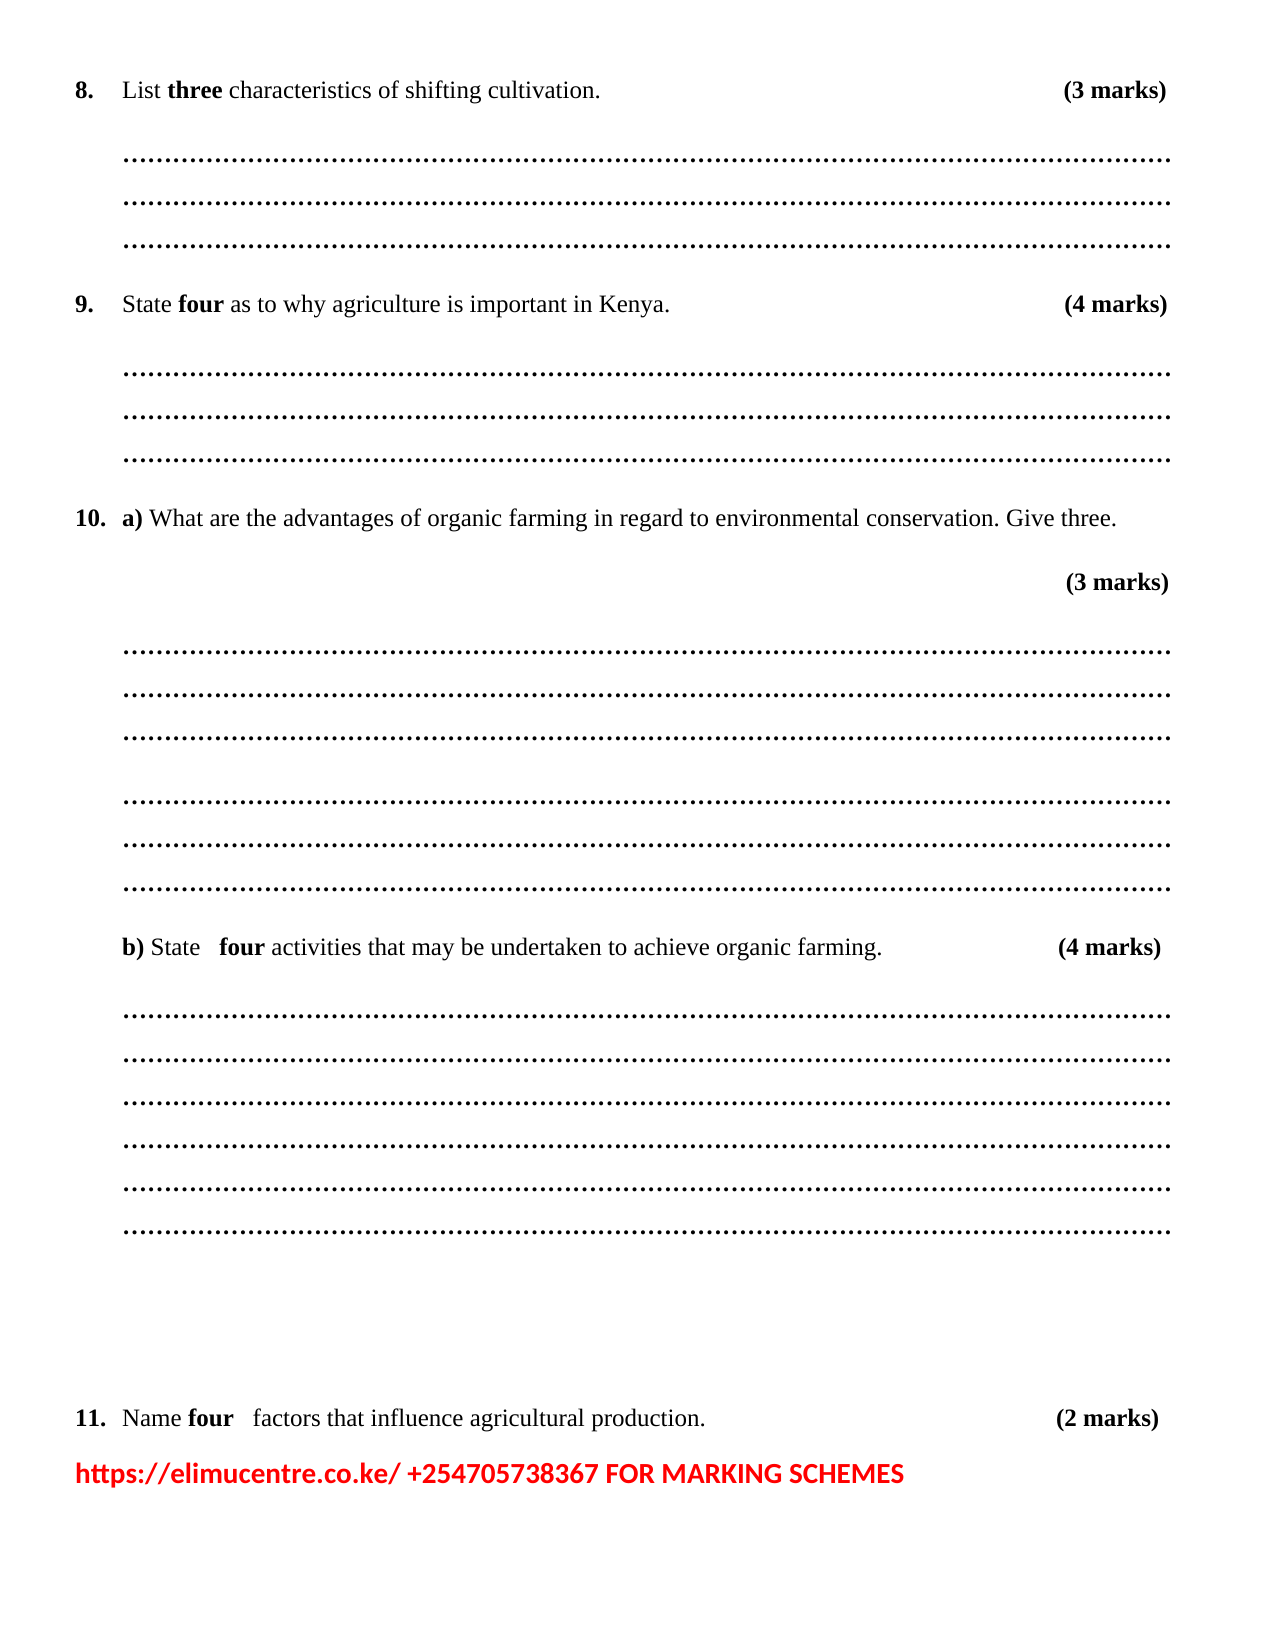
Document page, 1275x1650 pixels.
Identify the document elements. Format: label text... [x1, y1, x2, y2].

text ……………………………………………………………………………………………………………………………………………………………………………………………………………………………………………………………………………………………………………………………………………… [122, 353, 1172, 468]
text ……………………………………………………………………………………………………………………………………………………………………………………………………………………………………………………………………………………………………………………………………………… [122, 631, 1172, 746]
text b) State four activities that may be undertaken to achieve organic farming. (4 marks) [75, 932, 1172, 960]
text ……………………………………………………………………………………………………………………………………………………………………………………………………………………………………………………………………………………………………………………………………………… [122, 781, 1172, 896]
text 8. List three characteristics of shifting cultivation. (3 marks) [75, 75, 1172, 104]
text ……………………………………………………………………………………………………………………………………………………………………………………………………………………………………………………………………………………………………………………………………………………………………………………………………………………………………………………………………………………………………………………………………………………………………………………………………………………………………………………………………………………………… [122, 996, 1172, 1240]
text 9. State four as to why agriculture is important in Kenya. (4 marks) [75, 289, 1172, 318]
text 11. Name four factors that influence agricultural production. (2 marks) [75, 1403, 1172, 1432]
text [122, 139, 1172, 254]
text (3 marks) [75, 567, 1172, 596]
text 10. a) What are the advantages of organic farming in regard to environmental conservation. Give three. [75, 503, 1172, 532]
